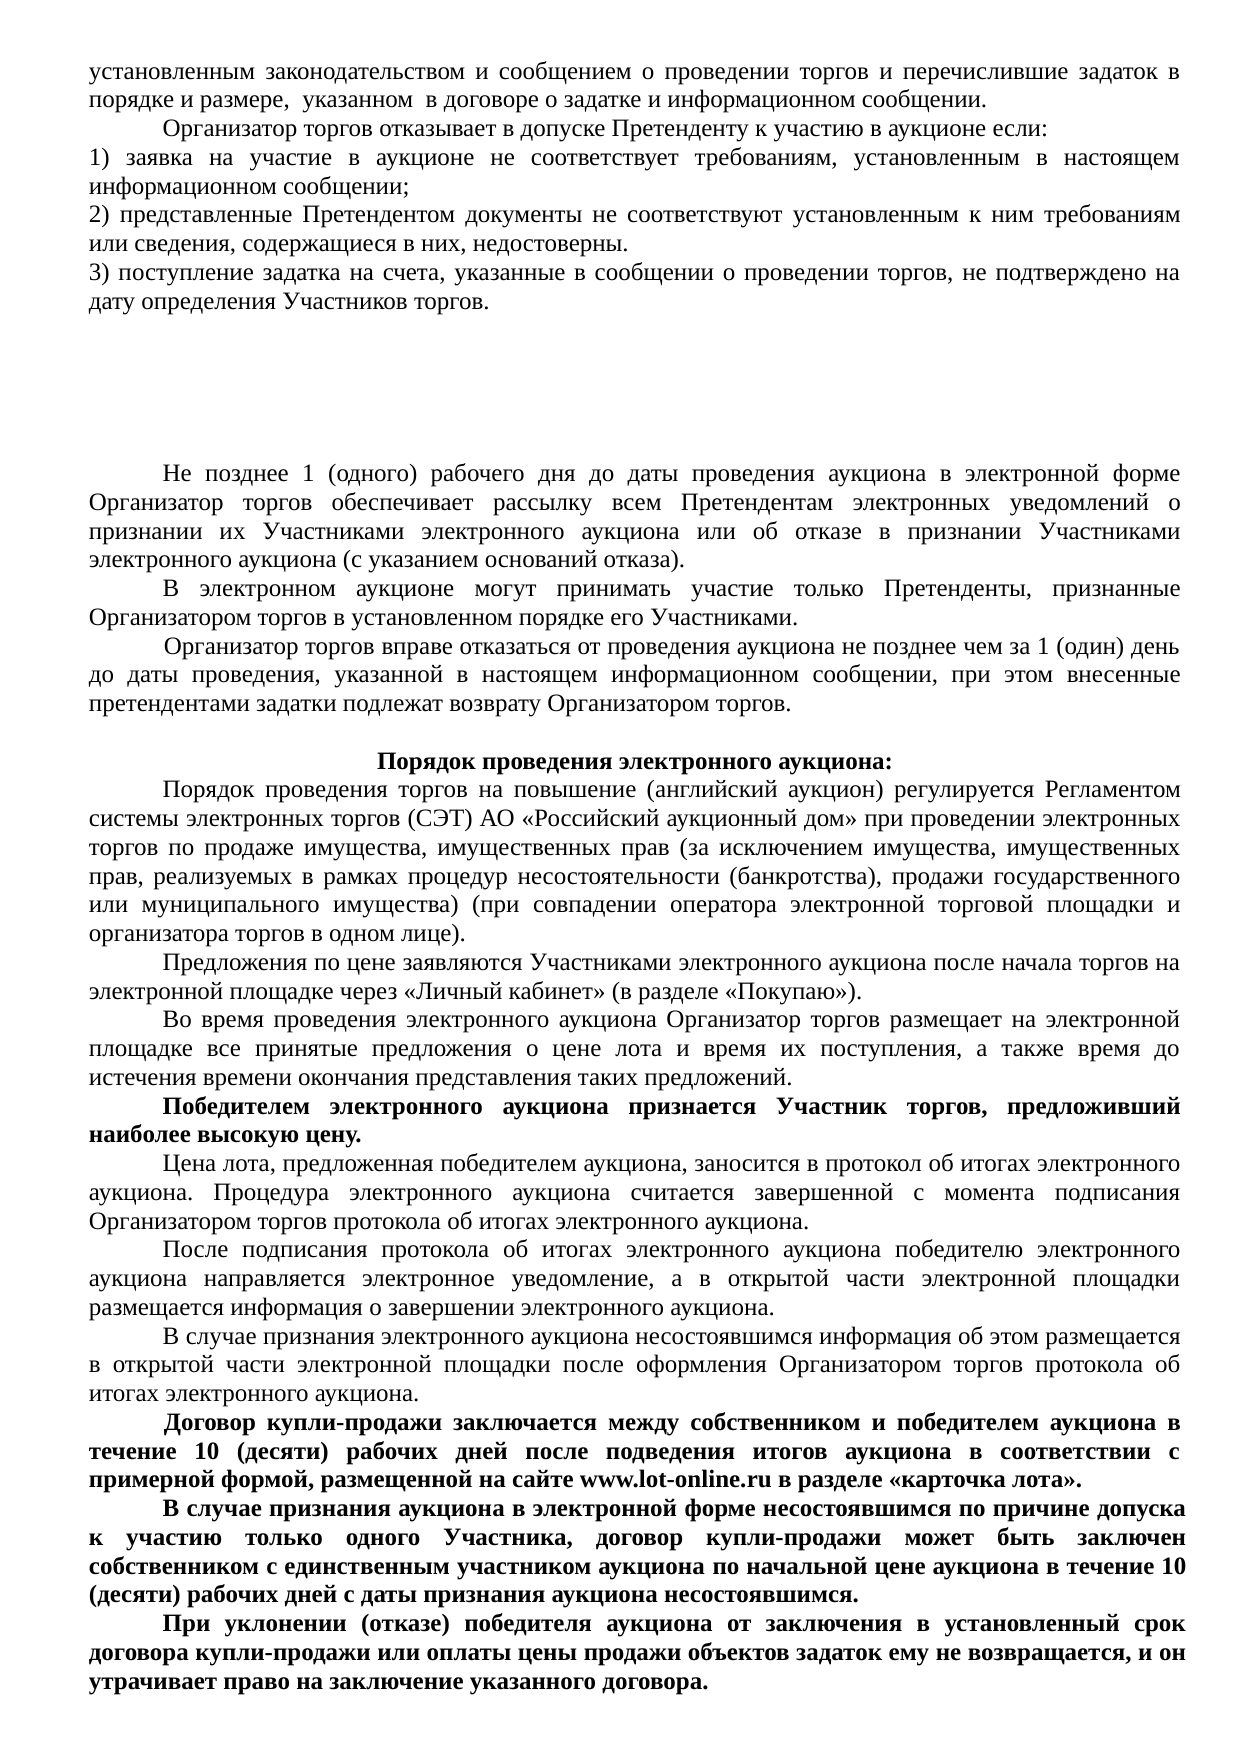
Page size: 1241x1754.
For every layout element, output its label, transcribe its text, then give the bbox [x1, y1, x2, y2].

text Победителем электронного аукциона признается Участник торгов, предложивший наиболее высокую цену. [89, 1091, 1181, 1148]
text Организатор торгов отказывает в допуске Претенденту к участию в аукционе если: [89, 113, 1181, 142]
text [89, 56, 1181, 113]
text Во время проведения электронного аукциона Организатор торгов размещает на электронной площадке все принятые предложения о цене лота и время их поступления, а также время до истечения времени окончания представления таких предложений. [89, 1004, 1181, 1091]
text Договор купли-продажи заключается между собственником и победителем аукциона в течение 10 (десяти) рабочих дней после подведения итогов аукциона в соответствии с примерной формой, размещенной на сайте www.lot-online.ru в разделе «карточка лота». [89, 1407, 1181, 1493]
text После подписания протокола об итогах электронного аукциона победителю электронного аукциона направляется электронное уведомление, а в открытой части электронной площадки размещается информация о завершении электронного аукциона. [89, 1234, 1181, 1321]
text Не позднее 1 (одного) рабочего дня до даты проведения аукциона в электронной форме Организатор торгов обеспечивает рассылку всем Претендентам электронных уведомлений о признании их Участниками электронного аукциона или об отказе в признании Участниками электронного аукциона (с указанием оснований отказа). [89, 458, 1181, 573]
text В электронном аукционе могут принимать участие только Претенденты, признанные Организатором торгов в установленном порядке его Участниками. [89, 573, 1181, 631]
text 3) поступление задатка на счета, указанные в сообщении о проведении торгов, не подтверждено на дату определения Участников торгов. [89, 257, 1181, 314]
text Порядок проведения торгов на повышение (английский аукцион) регулируется Регламентом системы электронных торгов (СЭТ) АО «Российский аукционный дом» при проведении электронных торгов по продаже имущества, имущественных прав (за исключением имущества, имущественных прав, реализуемых в рамках процедур несостоятельности (банкротства), продажи государственного или муниципального имущества) (при совпадении оператора электронной торговой площадки и организатора торгов в одном лице). [89, 774, 1181, 947]
text Порядок проведения электронного аукциона: [89, 746, 1181, 774]
text При уклонении (отказе) победителя аукциона от заключения в установленный срок договора купли-продажи или оплаты цены продажи объектов задаток ему не возвращается, и он утрачивает право на заключение указанного договора. [89, 1608, 1187, 1694]
text В случае признания аукциона в электронной форме несостоявшимся по причине допуска к участию только одного Участника, договор купли-продажи может быть заключен собственником с единственным участником аукциона по начальной цене аукциона в течение 10 (десяти) рабочих дней с даты признания аукциона несостоявшимся. [89, 1493, 1187, 1608]
text Цена лота, предложенная победителем аукциона, заносится в протокол об итогах электронного аукциона. Процедура электронного аукциона считается завершенной с момента подписания Организатором торгов протокола об итогах электронного аукциона. [89, 1148, 1181, 1234]
text 2) представленные Претендентом документы не соответствуют установленным к ним требованиям или сведения, содержащиеся в них, недостоверны. [89, 199, 1181, 257]
text В случае признания электронного аукциона несостоявшимся информация об этом размещается в открытой части электронной площадки после оформления Организатором торгов протокола об итогах электронного аукциона. [89, 1321, 1181, 1407]
text Организатор торгов вправе отказаться от проведения аукциона не позднее чем за 1 (один) день до даты проведения, указанной в настоящем информационном сообщении, при этом внесенные претендентами задатки подлежат возврату Организатором торгов. [89, 631, 1181, 717]
text 1) заявка на участие в аукционе не соответствует требованиям, установленным в настоящем информационном сообщении; [89, 142, 1181, 199]
text Предложения по цене заявляются Участниками электронного аукциона после начала торгов на электронной площадке через «Личный кабинет» (в разделе «Покупаю»). [89, 947, 1181, 1004]
